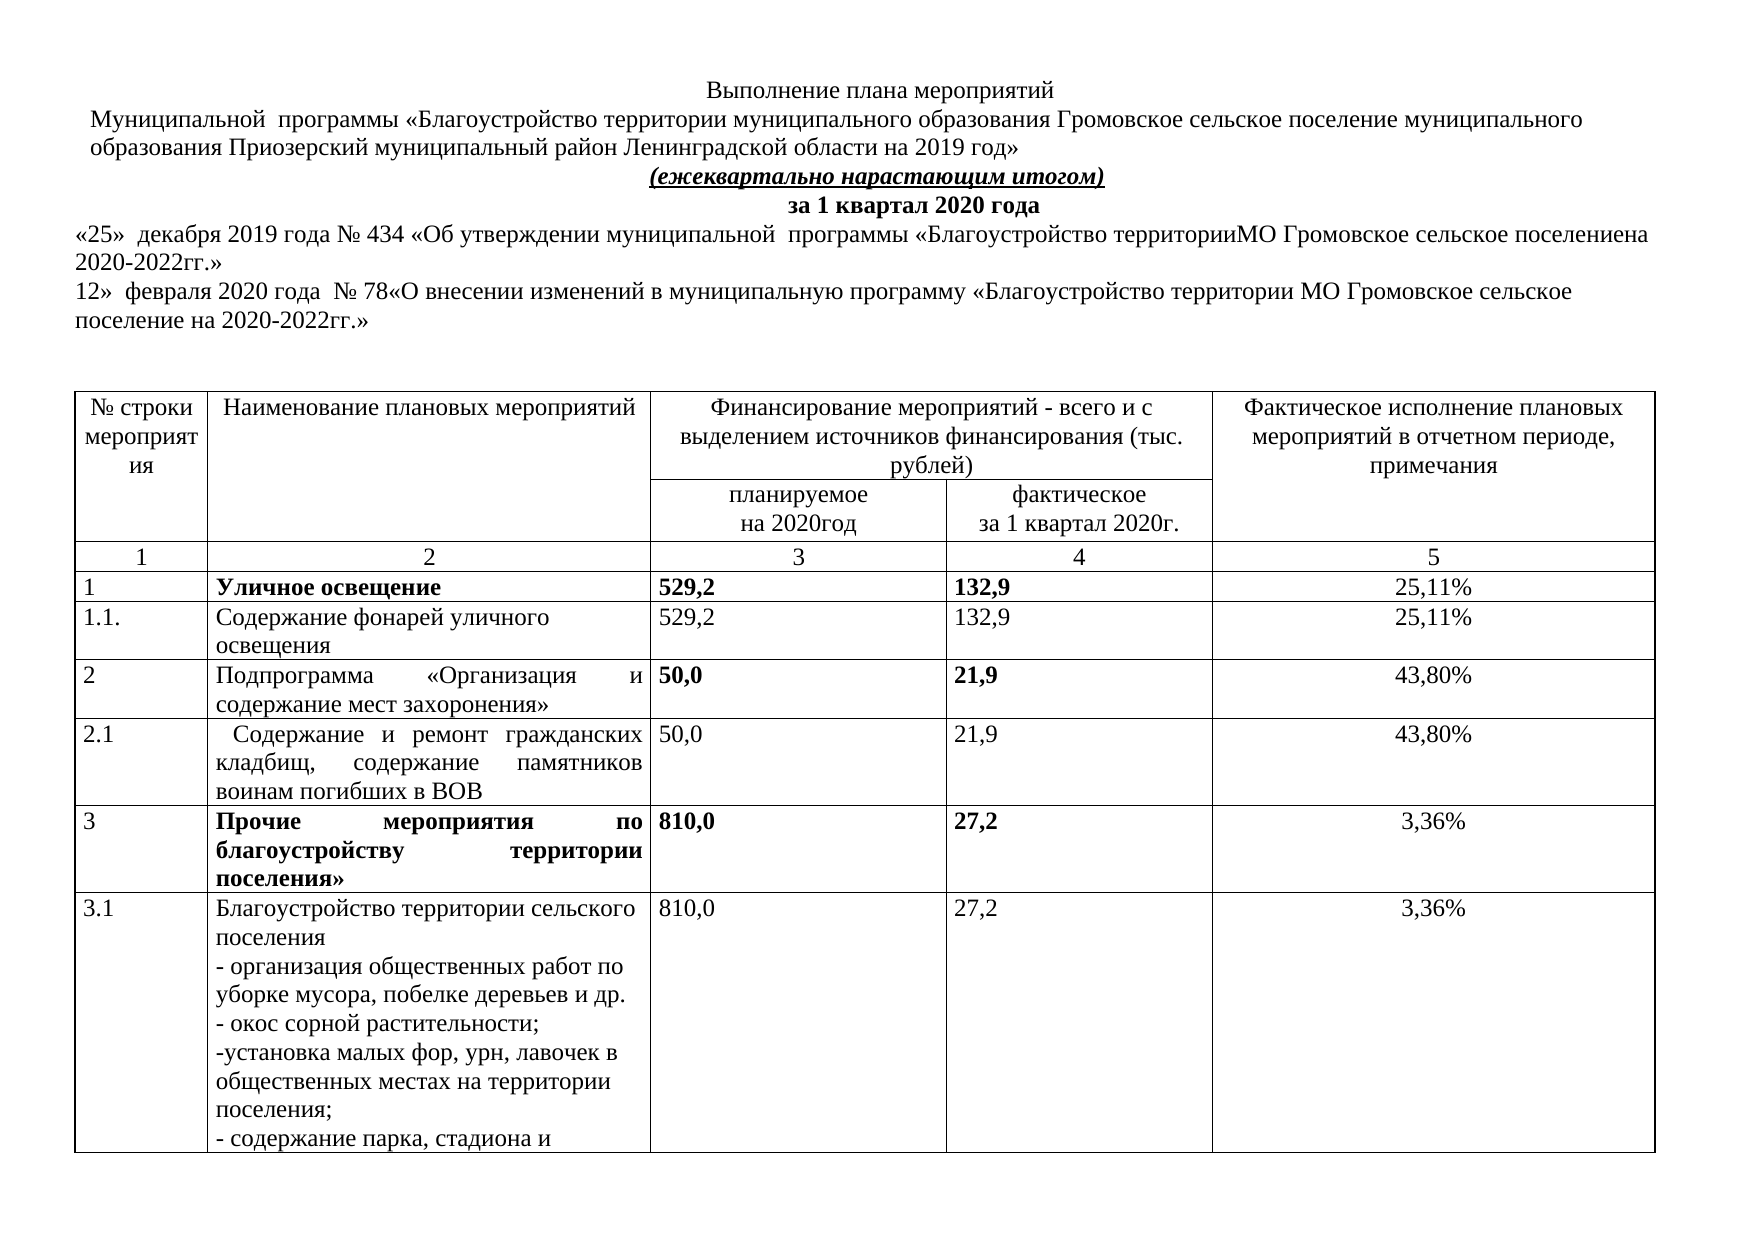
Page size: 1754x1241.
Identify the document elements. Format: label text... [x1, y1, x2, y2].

table_cell Подпрограмма «Организация и содержание мест захоронения» [208, 660, 650, 718]
table_cell 810,0 [651, 806, 946, 892]
table_cell Уличное освещение [208, 572, 650, 601]
table_cell 3,36% [1213, 806, 1654, 892]
table_cell Прочие мероприятия по благоустройству территории поселения» [208, 806, 650, 892]
table_cell 132,9 [947, 572, 1212, 601]
table_cell 2 [208, 542, 650, 571]
table_header № строки мероприятия [76, 392, 207, 541]
table_cell 25,11% [1213, 572, 1654, 601]
table_cell 3,36% [1213, 893, 1654, 1152]
table_cell 2 [76, 660, 207, 718]
table_cell 5 [1213, 542, 1654, 571]
table_cell 3 [651, 542, 946, 571]
table_cell Содержание фонарей уличного освещения [208, 602, 650, 659]
table_cell планируемое на 2020год [651, 480, 946, 541]
table_cell 43,80% [1213, 660, 1654, 718]
text «25» декабря 2019 года № 434 «Об утверждении муниципальной программы «Благоустройство территорииМО Громовское сельское поселениена 2020-2022гг.» [75, 219, 1679, 276]
text (ежеквартально нарастающим итогом) [75, 161, 1679, 190]
table_cell 25,11% [1213, 602, 1654, 659]
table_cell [208, 893, 650, 1152]
table_cell 4 [947, 542, 1212, 571]
table_cell фактическое за 1 квартал 2020г. [947, 480, 1212, 541]
table_cell 3.1 [76, 893, 207, 1152]
table_cell 21,9 [947, 660, 1212, 718]
table_cell 1 [76, 542, 207, 571]
text Муниципальной программы «Благоустройство территории муниципального образования Громовское сельское поселение муниципального образования Приозерский муниципальный район Ленинградской области на 2019 год» [90, 104, 1682, 161]
table_header Наименование плановых мероприятий [208, 392, 650, 541]
table_cell 21,9 [947, 719, 1212, 805]
table_cell 1.1. [76, 602, 207, 659]
table_cell 2.1 [76, 719, 207, 805]
list Выполнение плана мероприятий [75, 75, 1679, 104]
table_cell 529,2 [651, 602, 946, 659]
table_cell 3 [76, 806, 207, 892]
table_cell 1 [76, 572, 207, 601]
table_cell Содержание и ремонт гражданских кладбищ, содержание памятников воинам погибших в ВОВ [208, 719, 650, 805]
table_cell 810,0 [651, 893, 946, 1152]
text за 1 квартал 2020 года [75, 190, 1679, 219]
table_cell 529,2 [651, 572, 946, 601]
table_cell 27,2 [947, 893, 1212, 1152]
table_header Финансирование мероприятий - всего и с выделением источников финансирования (тыс. рублей) [651, 392, 1212, 478]
text 12» февраля 2020 года № 78«О внесении изменений в муниципальную программу «Благоустройство территории МО Громовское сельское поселение на 2020-2022гг.» [75, 276, 1679, 334]
table_cell 132,9 [947, 602, 1212, 659]
table_header Фактическое исполнение плановых мероприятий в отчетном периоде, примечания [1213, 392, 1654, 541]
table_cell 27,2 [947, 806, 1212, 892]
table_cell 43,80% [1213, 719, 1654, 805]
table_cell 50,0 [651, 660, 946, 718]
table_cell 50,0 [651, 719, 946, 805]
